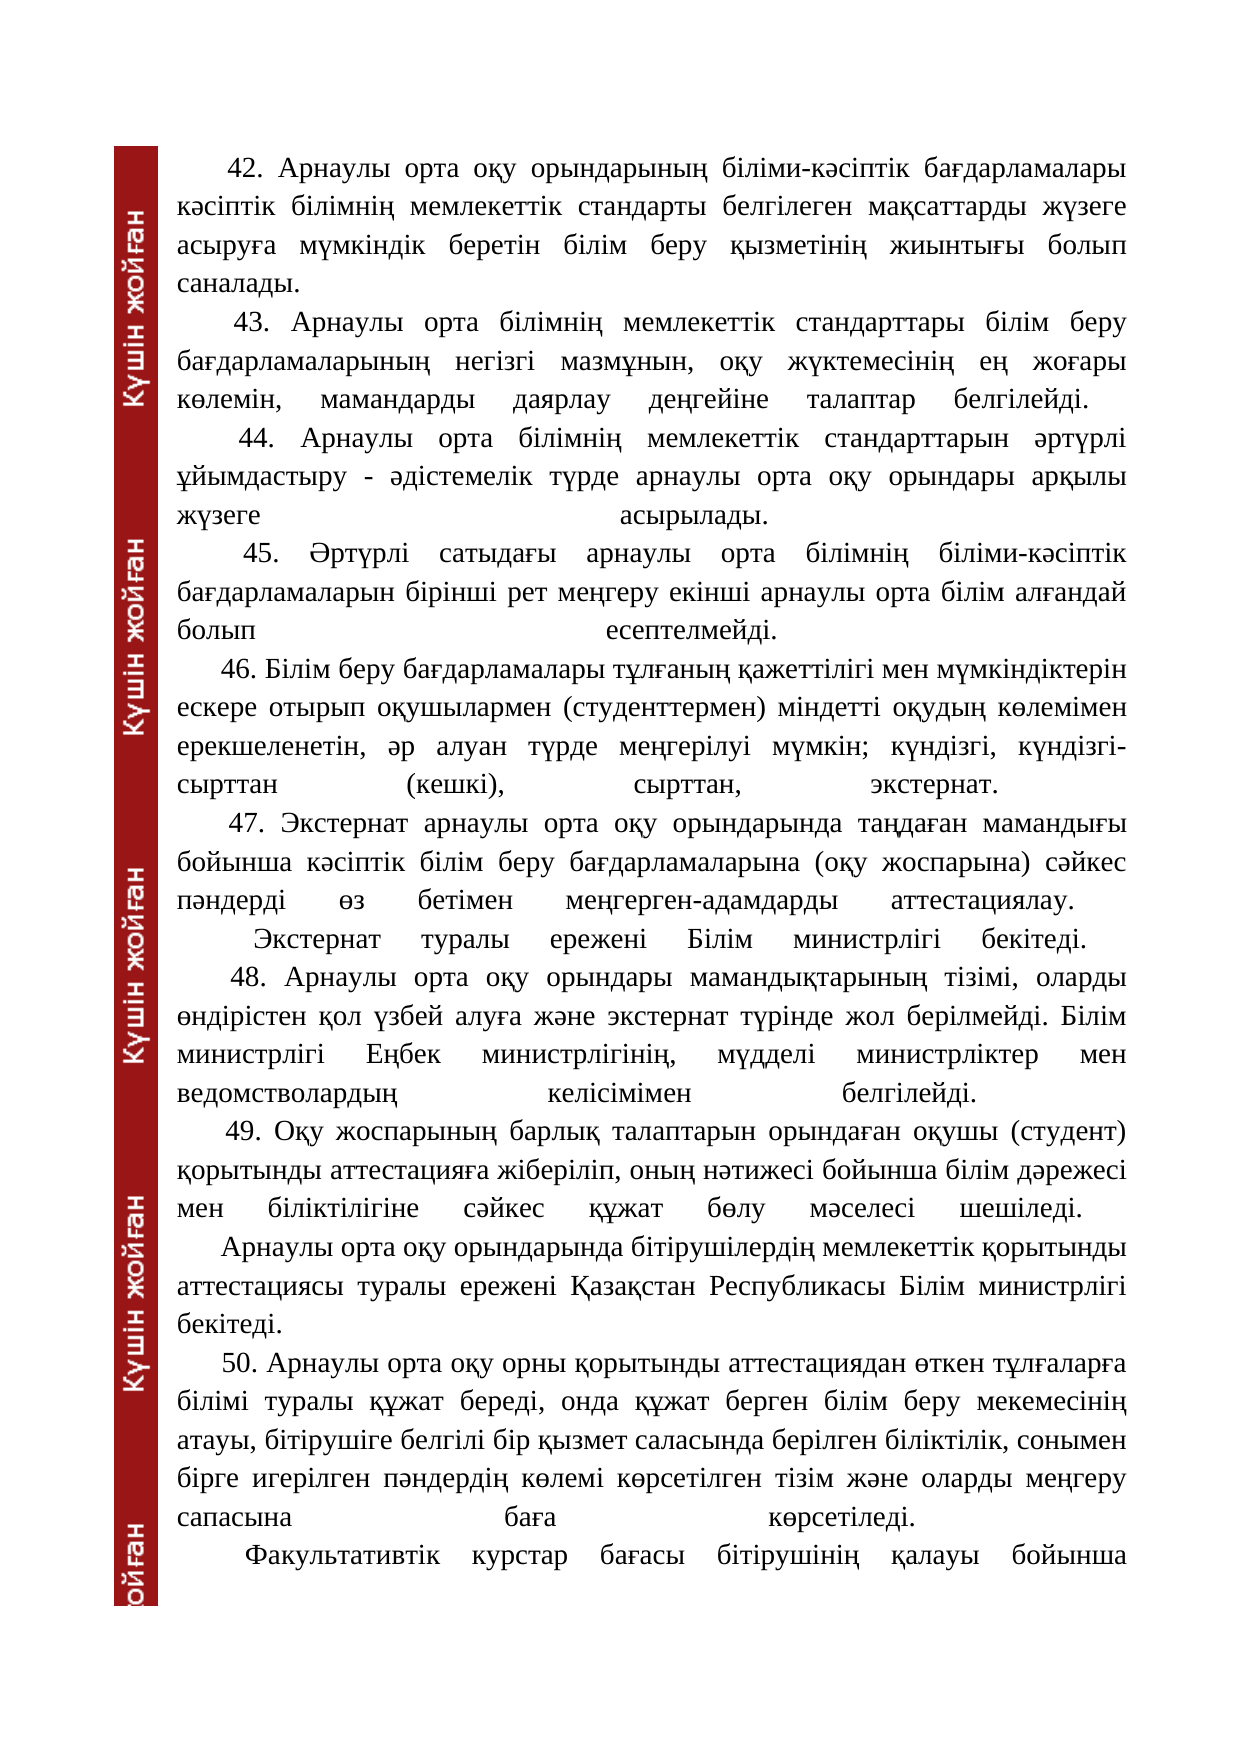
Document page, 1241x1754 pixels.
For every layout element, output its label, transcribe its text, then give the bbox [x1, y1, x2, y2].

picture [114, 146, 158, 150]
picture [114, 1571, 158, 1606]
